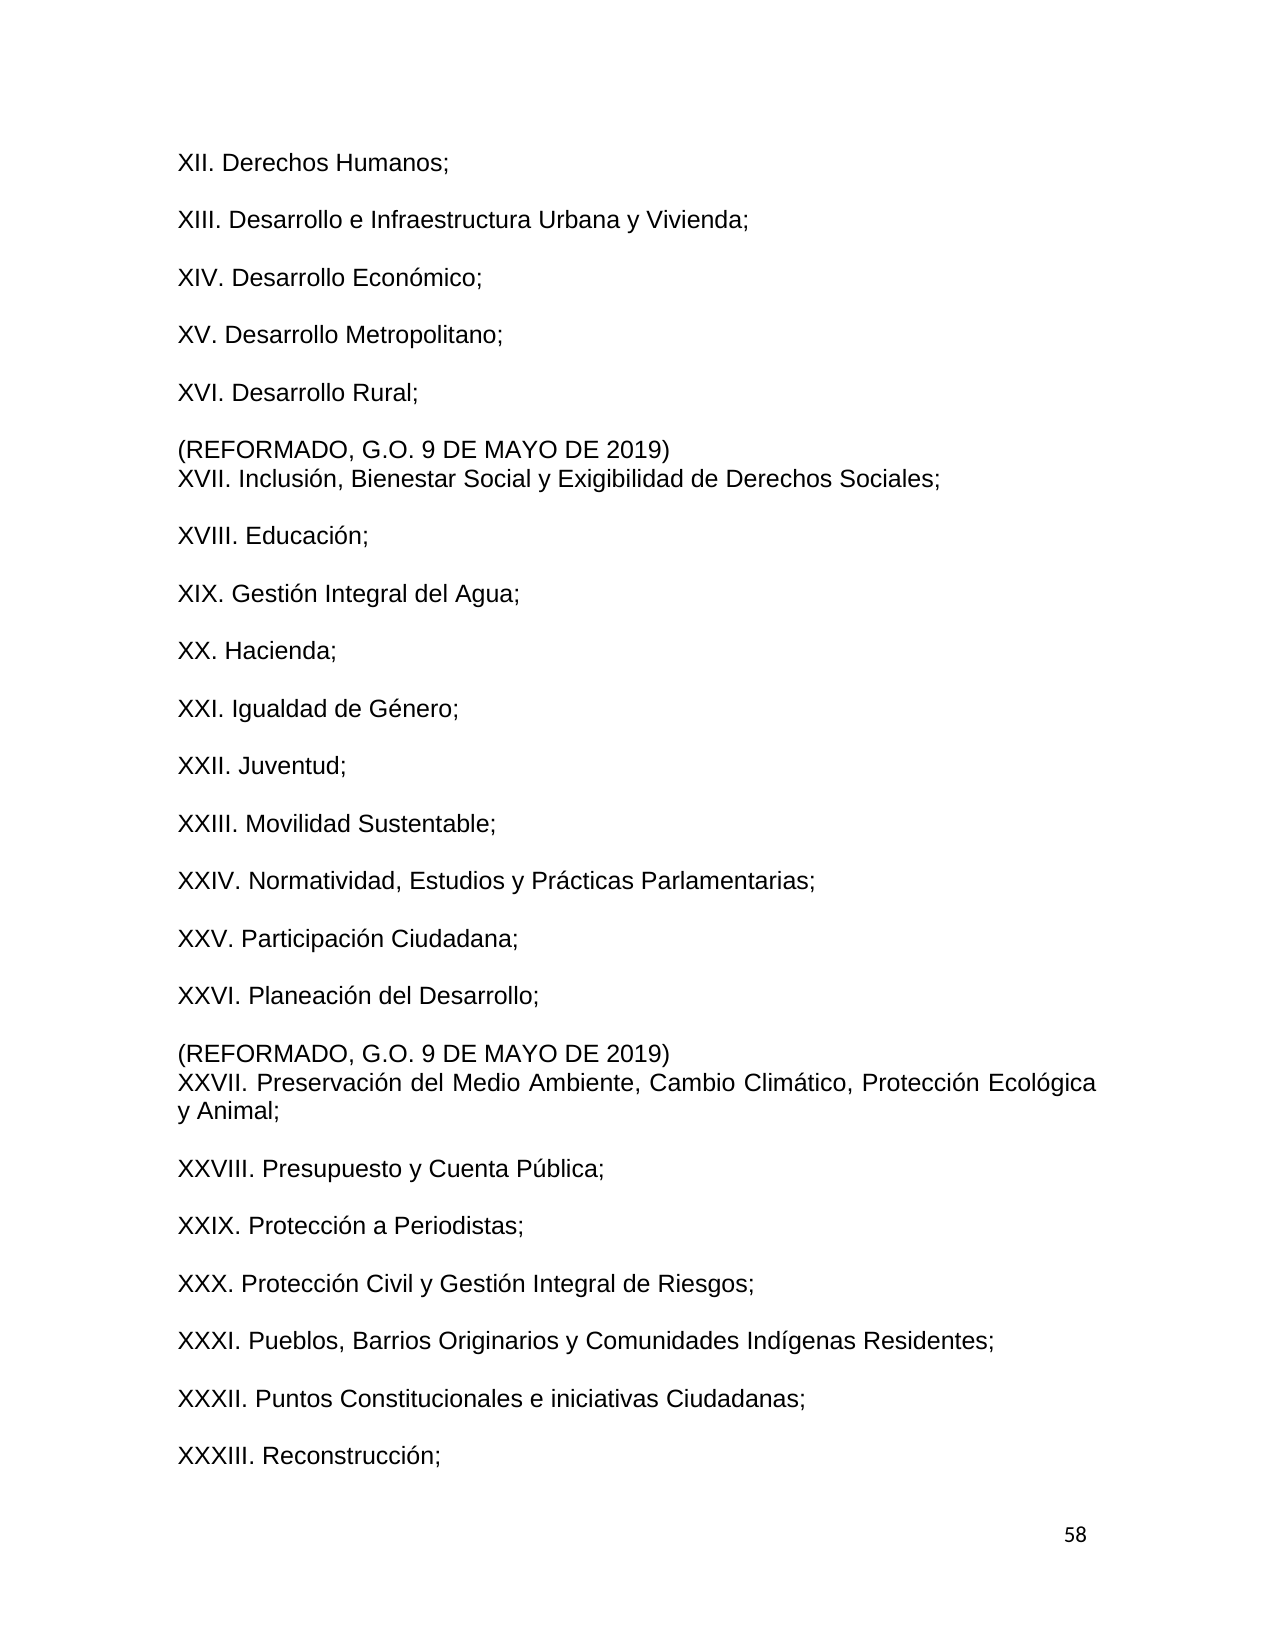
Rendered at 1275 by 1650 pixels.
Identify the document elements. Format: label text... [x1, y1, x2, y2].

text XXII. Juventud; [177, 751, 1098, 780]
text XIV. Desarrollo Económico; [177, 263, 1098, 291]
text XVII. Inclusión, Bienestar Social y Exigibilidad de Derechos Sociales; [177, 464, 1098, 493]
text XXXIII. Reconstrucción; [177, 1441, 1098, 1470]
text XIII. Desarrollo e Infraestructura Urbana y Vivienda; [177, 205, 1098, 234]
text XXV. Participación Ciudadana; [177, 924, 1098, 953]
text XXVI. Planeación del Desarrollo; [177, 981, 1098, 1010]
text XVI. Desarrollo Rural; [177, 378, 1098, 406]
text XIX. Gestión Integral del Agua; [177, 579, 1098, 608]
text (REFORMADO, G.O. 9 DE MAYO DE 2019) [177, 435, 1098, 464]
text XXVIII. Presupuesto y Cuenta Pública; [177, 1154, 1098, 1183]
text XII. Derechos Humanos; [177, 148, 1098, 176]
text XXIX. Protección a Periodistas; [177, 1211, 1098, 1240]
text XXXI. Pueblos, Barrios Originarios y Comunidades Indígenas Residentes; [177, 1326, 1098, 1355]
text XXIII. Movilidad Sustentable; [177, 809, 1098, 838]
text (REFORMADO, G.O. 9 DE MAYO DE 2019) [177, 1039, 1098, 1068]
text XXVII. Preservación del Medio Ambiente, Cambio Climático, Protección Ecológica y Animal; [177, 1068, 1098, 1125]
text XXI. Igualdad de Género; [177, 694, 1098, 723]
text XV. Desarrollo Metropolitano; [177, 320, 1098, 349]
text XXIV. Normatividad, Estudios y Prácticas Parlamentarias; [177, 866, 1098, 895]
text XXX. Protección Civil y Gestión Integral de Riesgos; [177, 1269, 1098, 1298]
text XX. Hacienda; [177, 636, 1098, 665]
text XVIII. Educación; [177, 521, 1098, 550]
text XXXII. Puntos Constitucionales e iniciativas Ciudadanas; [177, 1384, 1098, 1413]
